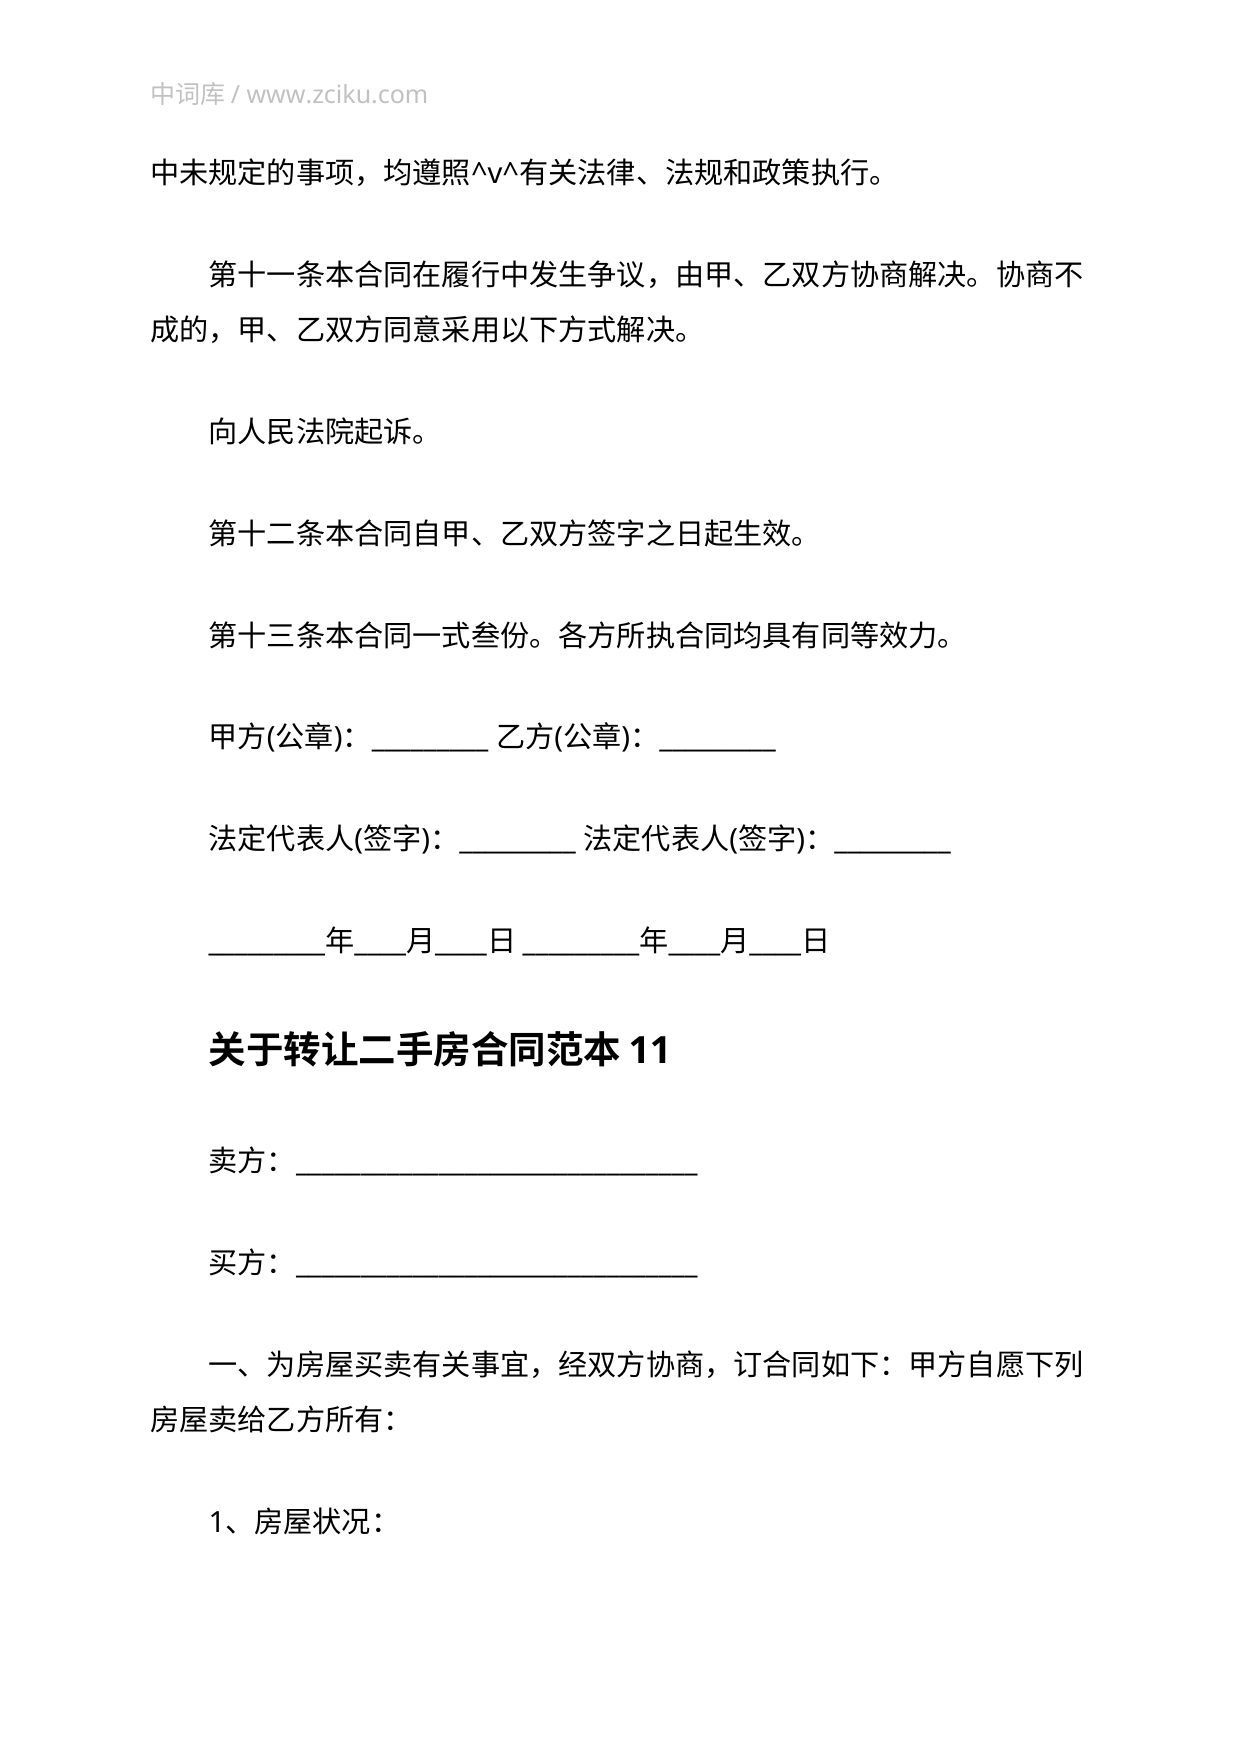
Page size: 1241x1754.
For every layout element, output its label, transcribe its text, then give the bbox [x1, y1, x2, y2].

text 一、为房屋买卖有关事宜，经双方协商，订合同如下：甲方自愿下列房屋卖给乙方所有： [150, 1341, 1090, 1439]
text _________年____月____日 _________年____月____日 [150, 918, 1090, 960]
text 关于转让二手房合同范本11 [150, 1020, 1090, 1074]
text 法定代表人(签字)：_________ 法定代表人(签字)：_________ [150, 816, 1090, 858]
text 向人民法院起诉。 [150, 409, 1090, 451]
text 卖方：_______________________________ [150, 1137, 1090, 1180]
text 买方：_______________________________ [150, 1239, 1090, 1282]
text 1、房屋状况： [150, 1498, 1090, 1541]
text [150, 150, 1090, 192]
text 第十二条本合同自甲、乙双方签字之日起生效。 [150, 510, 1090, 553]
text 第十一条本合同在履行中发生争议，由甲、乙双方协商解决。协商不成的，甲、乙双方同意采用以下方式解决。 [150, 252, 1090, 349]
text 甲方(公章)：_________ 乙方(公章)：_________ [150, 714, 1090, 756]
text 第十三条本合同一式叁份。各方所执合同均具有同等效力。 [150, 612, 1090, 654]
